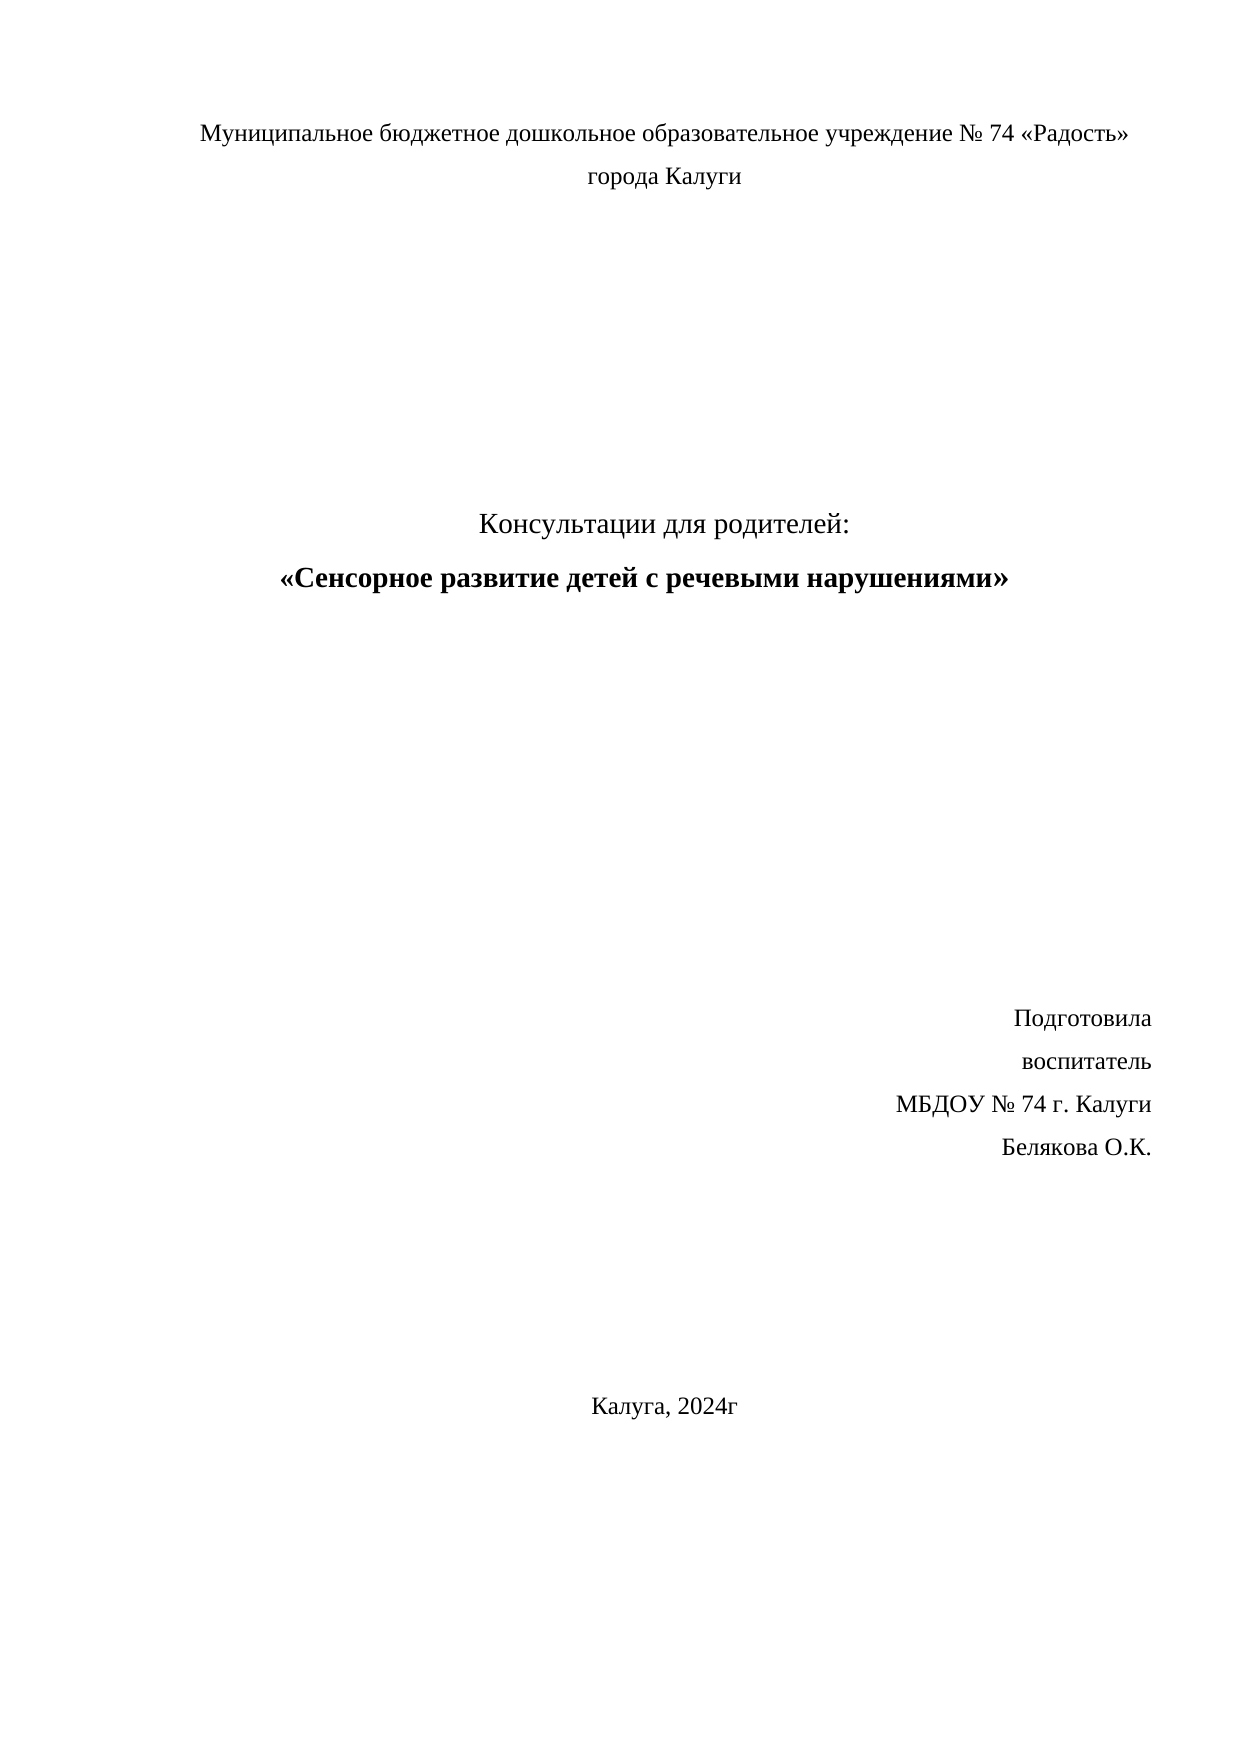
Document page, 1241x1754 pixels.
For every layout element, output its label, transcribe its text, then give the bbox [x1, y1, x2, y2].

text Консультации для родителей: [177, 506, 1152, 540]
text МБДОУ № 74 г. Калуги [177, 1089, 1152, 1118]
text Муниципальное бюджетное дошкольное образовательное учреждение № 74 «Радость» города Калуги [177, 118, 1152, 190]
text «Сенсорное развитие детей с речевыми нарушениями» [177, 557, 1152, 595]
text Белякова О.К. [177, 1132, 1152, 1161]
text Подготовила [177, 1003, 1152, 1032]
text Калуга, 2024г [177, 1391, 1152, 1420]
text воспитатель [177, 1046, 1152, 1075]
